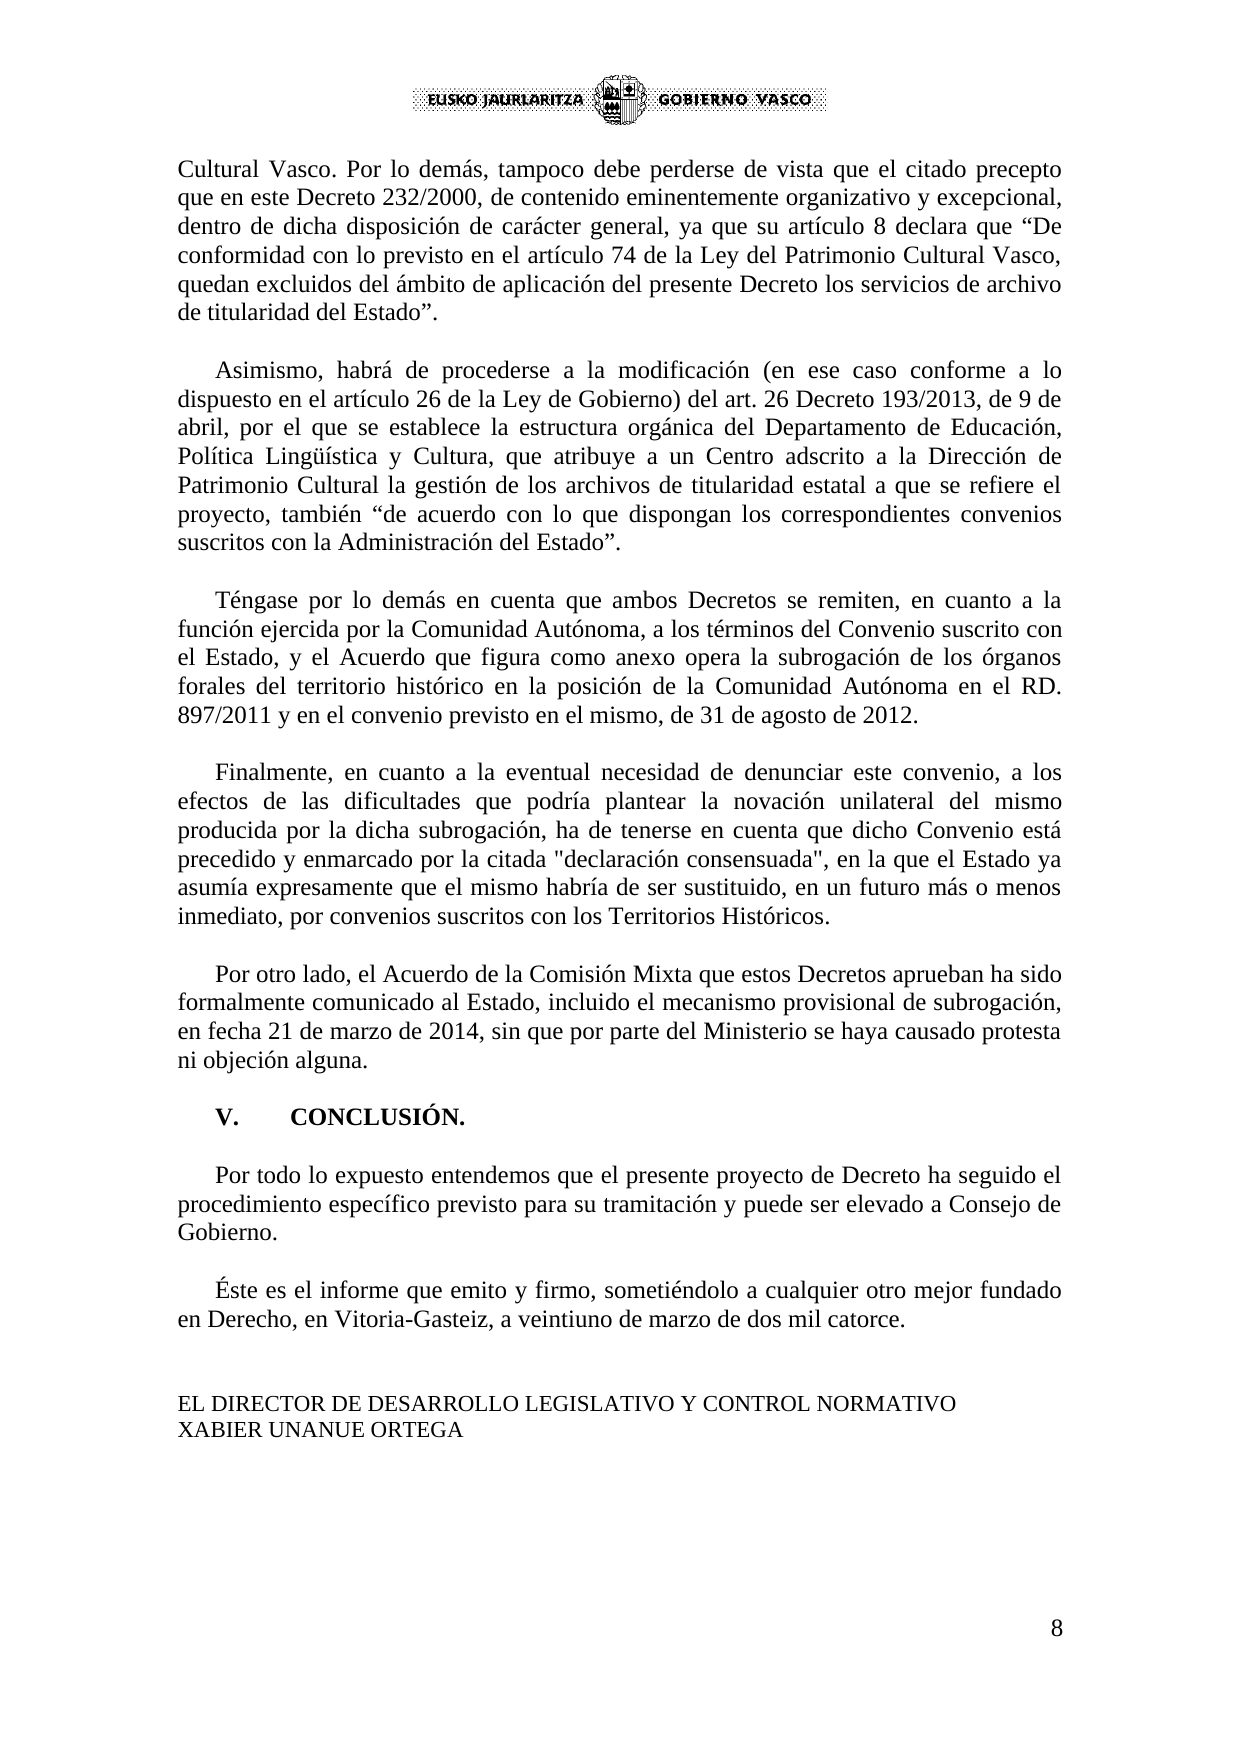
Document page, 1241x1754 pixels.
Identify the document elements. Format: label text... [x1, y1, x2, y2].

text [177, 154, 1063, 326]
text Téngase por lo demás en cuenta que ambos Decretos se remiten, en cuanto a la función ejercida por la Comunidad Autónoma, a los términos del Convenio suscrito con el Estado, y el Acuerdo que figura como anexo opera la subrogación de los órganos forales del territorio histórico en la posición de la Comunidad Autónoma en el RD. 897/2011 y en el convenio previsto en el mismo, de 31 de agosto de 2012. [177, 585, 1063, 729]
text Finalmente, en cuanto a la eventual necesidad de denunciar este convenio, a los efectos de las dificultades que podría plantear la novación unilateral del mismo producida por la dicha subrogación, ha de tenerse en cuenta que dicho Convenio está precedido y enmarcado por la citada "declaración consensuada", en la que el Estado ya asumía expresamente que el mismo habría de ser sustituido, en un futuro más o menos inmediato, por convenios suscritos con los Territorios Históricos. [177, 757, 1063, 930]
text Por otro lado, el Acuerdo de la Comisión Mixta que estos Decretos aprueban ha sido formalmente comunicado al Estado, incluido el mecanismo provisional de subrogación, en fecha 21 de marzo de 2014, sin que por parte del Ministerio se haya causado protesta ni objeción alguna. [177, 959, 1063, 1074]
text Xabier Unanue Ortega [177, 1416, 1063, 1443]
text Éste es el informe que emito y firmo, sometiéndolo a cualquier otro mejor fundado en Derecho, en Vitoria-Gasteiz, a veintiuno de marzo de dos mil catorce. [177, 1275, 1063, 1332]
list CONCLUSIÓN. [215, 1102, 1063, 1131]
text El Director de Desarrollo Legislativo y Control Normativo [177, 1390, 1063, 1416]
text Por todo lo expuesto entendemos que el presente proyecto de Decreto ha seguido el procedimiento específico previsto para su tramitación y puede ser elevado a Consejo de Gobierno. [177, 1160, 1063, 1246]
text Asimismo, habrá de procederse a la modificación (en ese caso conforme a lo dispuesto en el artículo 26 de la Ley de Gobierno) del art. 26 Decreto 193/2013, de 9 de abril, por el que se establece la estructura orgánica del Departamento de Educación, Política Lingüística y Cultura, que atribuye a un Centro adscrito a la Dirección de Patrimonio Cultural la gestión de los archivos de titularidad estatal a que se refiere el proyecto, también “de acuerdo con lo que dispongan los correspondientes convenios suscritos con la Administración del Estado”. [177, 355, 1063, 556]
picture [413, 75, 828, 125]
